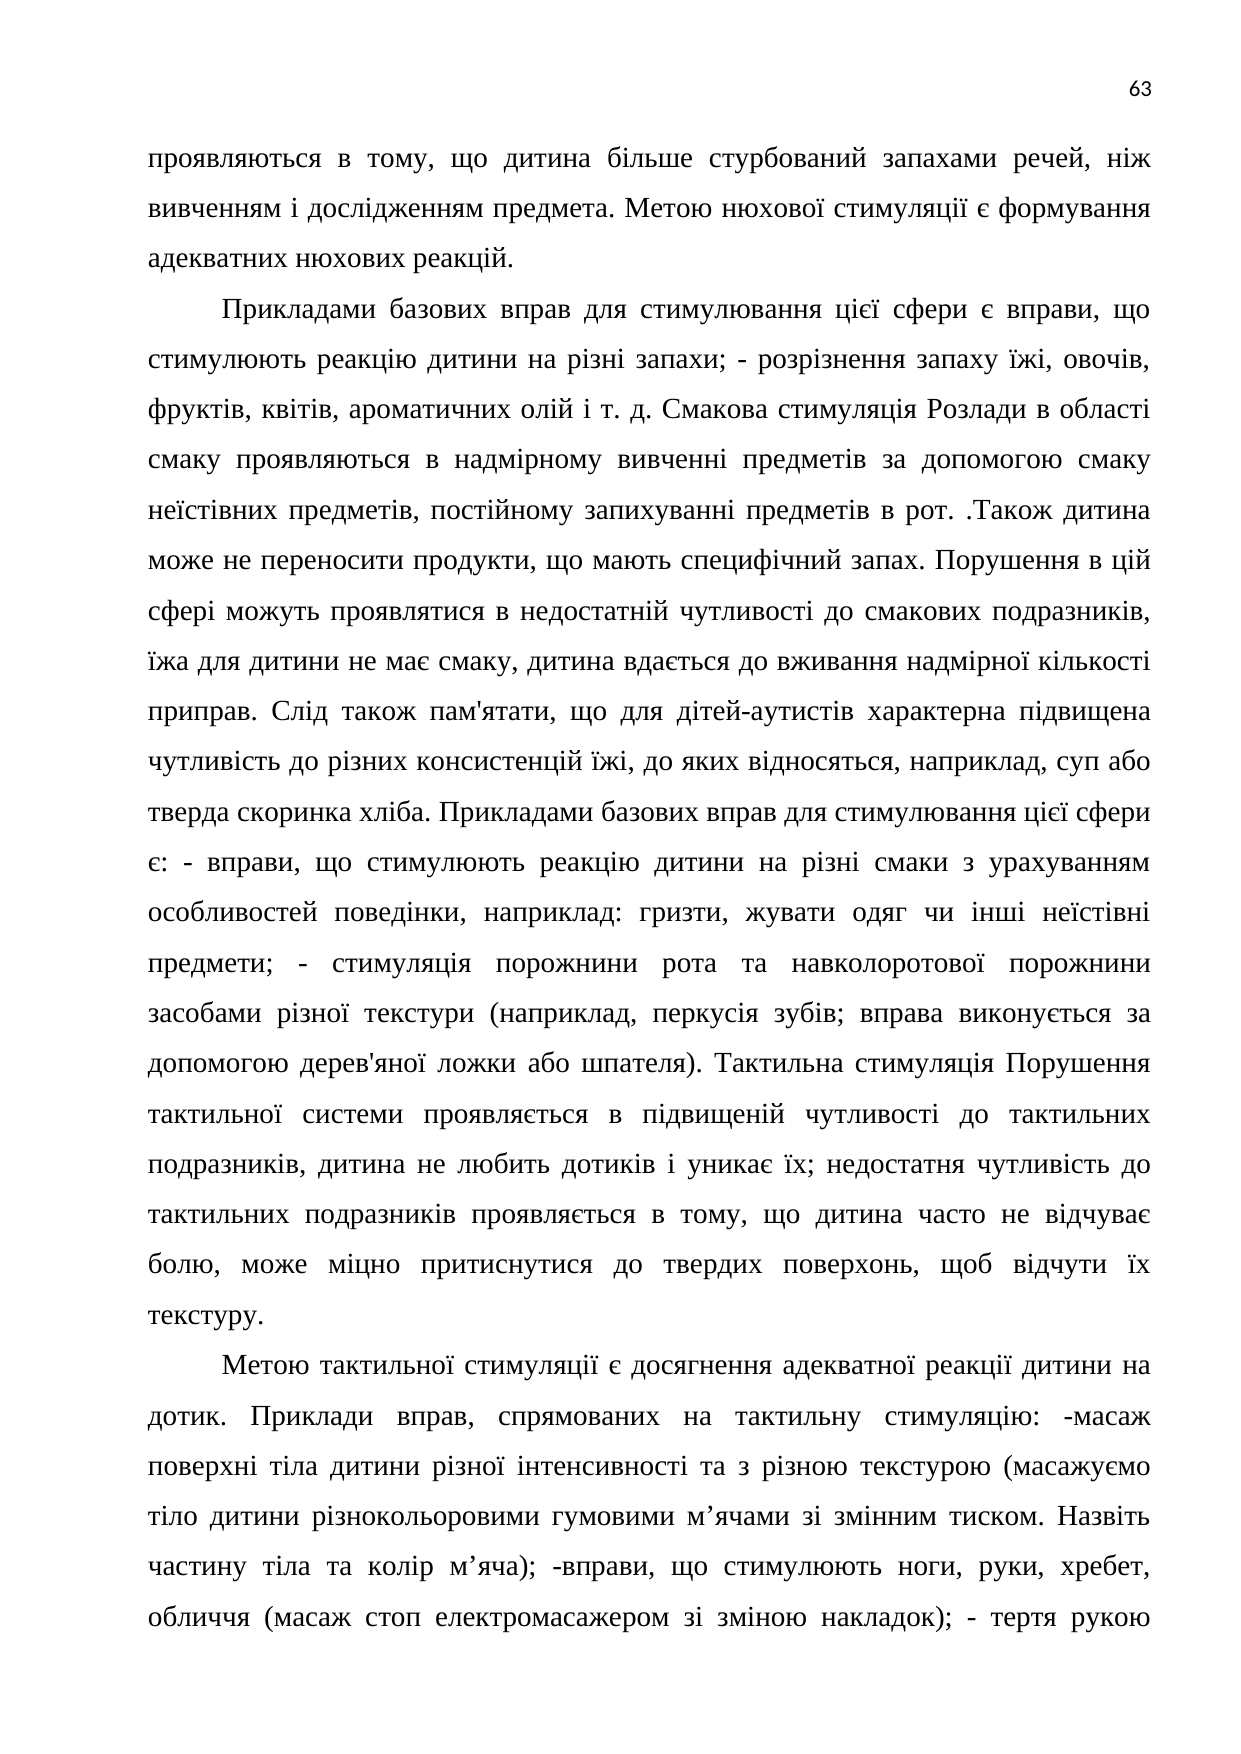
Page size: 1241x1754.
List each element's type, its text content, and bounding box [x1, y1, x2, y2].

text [148, 1347, 1152, 1632]
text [148, 140, 1152, 274]
text Прикладами базових вправ для стимулювання цієї сфери є вправи, що стимулюють реакцію дитини на різні запахи; - розрізнення запаху їжі, овочів, фруктів, квітів, ароматичних олій і т. д. Смакова стимуляція Розлади в області смаку проявляються в надмірному вивченні предметів за допомогою смаку неїстівних предметів, постійному запихуванні предметів в рот. .Також дитина може не переносити продукти, що мають специфічний запах. Порушення в цій сфері можуть проявлятися в недостатній чутливості до смакових подразників, їжа для дитини не має смаку, дитина вдається до вживання надмірної кількості приправ. Слід також пам'ятати, що для дітей-аутистів характерна підвищена чутливість до різних консистенцій їжі, до яких відносяться, наприклад, суп або тверда скоринка хліба. Прикладами базових вправ для стимулювання цієї сфери є: - вправи, що стимулюють реакцію дитини на різні смаки з урахуванням особливостей поведінки, наприклад: гризти, жувати одяг чи інші неїстівні предмети; - стимуляція порожнини рота та навколоротової порожнини засобами різної текстури (наприклад, перкусія зубів; вправа виконується за допомогою дерев'яної ложки або шпателя). Тактильна стимуляція Порушення тактильної системи проявляється в підвищеній чутливості до тактильних подразників, дитина не любить дотиків і уникає їх; недостатня чутливість до тактильних подразників проявляється в тому, що дитина часто не відчуває болю, може міцно притиснутися до твердих поверхонь, щоб відчути їх текстуру. [148, 291, 1152, 1331]
